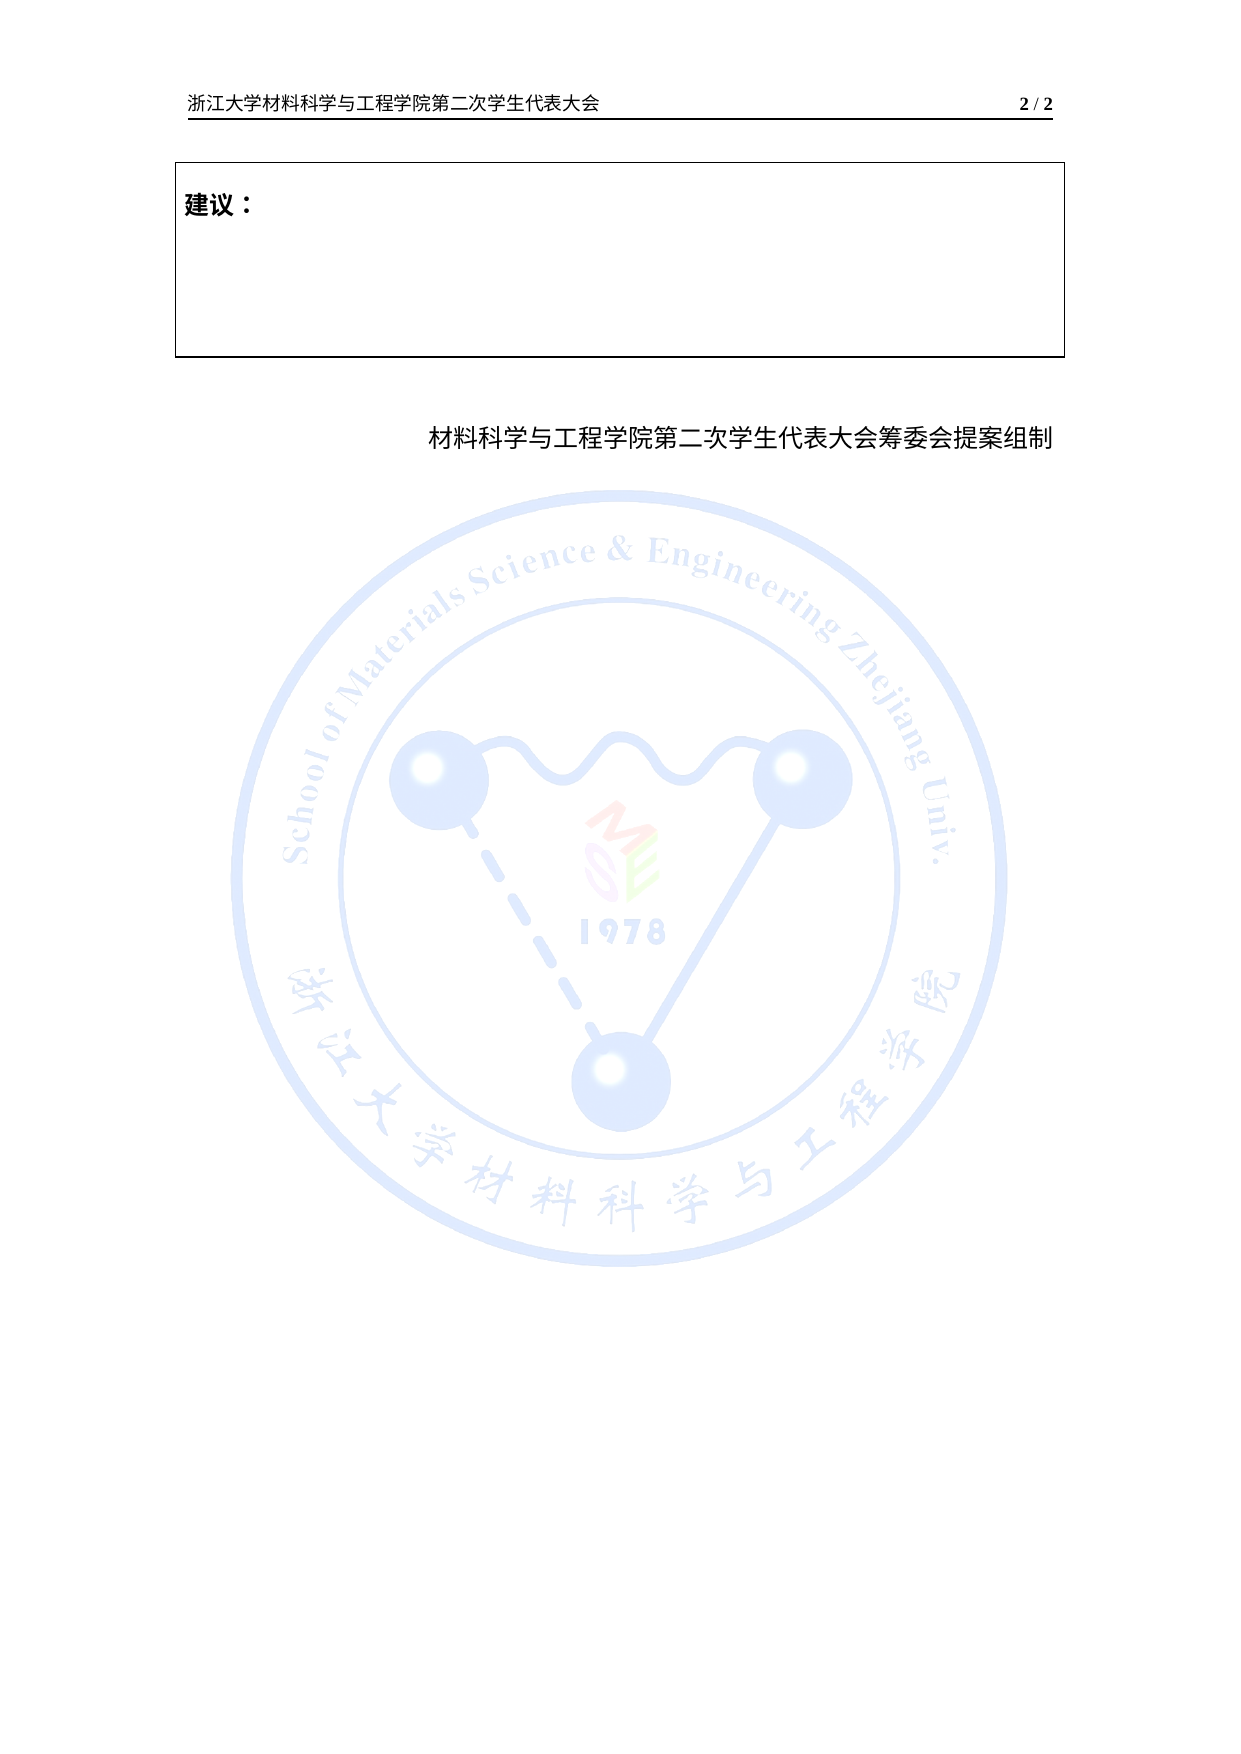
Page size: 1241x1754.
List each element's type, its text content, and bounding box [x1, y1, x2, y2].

text 材料科学与工程学院第二次学生代表大会筹委会提案组制 [187, 404, 1053, 469]
table_cell 建议： [176, 163, 1064, 356]
